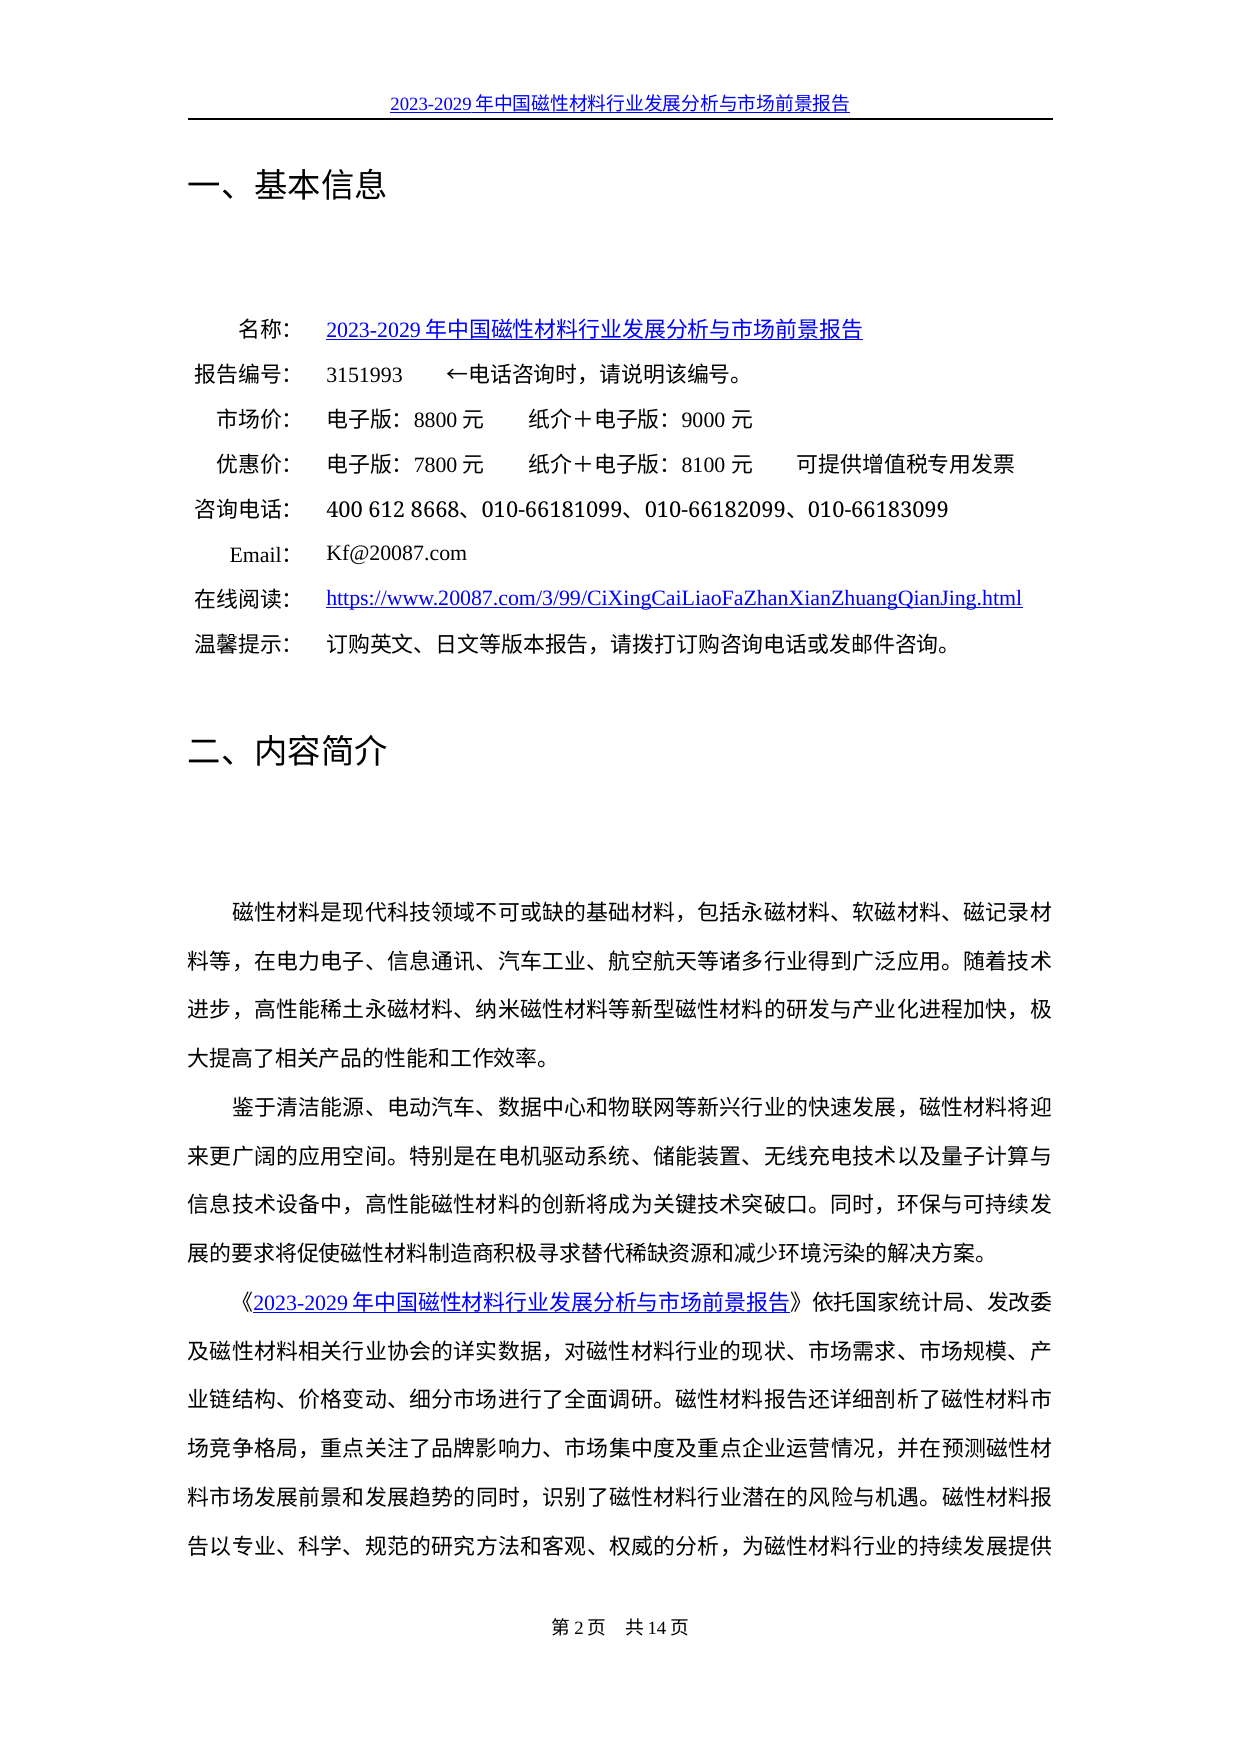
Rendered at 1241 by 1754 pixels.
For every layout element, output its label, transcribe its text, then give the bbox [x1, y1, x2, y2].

table_cell Kf@20087.com [315, 537, 1073, 582]
table_cell 3151993 ←电话咨询时，请说明该编号。 [315, 357, 1073, 402]
table_cell Email： [167, 537, 315, 582]
table_cell [315, 582, 1073, 627]
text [187, 894, 1053, 1561]
table_cell 电子版：7800 元 纸介＋电子版：8100 元 可提供增值税专用发票 [315, 447, 1073, 492]
table_cell 优惠价： [167, 447, 315, 492]
table_header 名称： [167, 312, 315, 357]
table_cell 报告编号： [167, 357, 315, 402]
title 一、基本信息 [187, 150, 1053, 215]
table_header 2023-2029年中国磁性材料行业发展分析与市场前景报告 [315, 312, 1073, 357]
table_cell 在线阅读： [167, 582, 315, 627]
table_cell 市场价： [167, 402, 315, 447]
table_cell 400 612 8668、010-66181099、010-66182099、010-66183099 [315, 492, 1073, 537]
table_cell 电子版：8800 元 纸介＋电子版：9000 元 [315, 402, 1073, 447]
table_cell 订购英文、日文等版本报告，请拨打订购咨询电话或发邮件咨询。 [315, 627, 1073, 672]
table_cell 咨询电话： [167, 492, 315, 537]
table_cell 温馨提示： [167, 627, 315, 672]
title 二、内容简介 [187, 717, 1053, 782]
